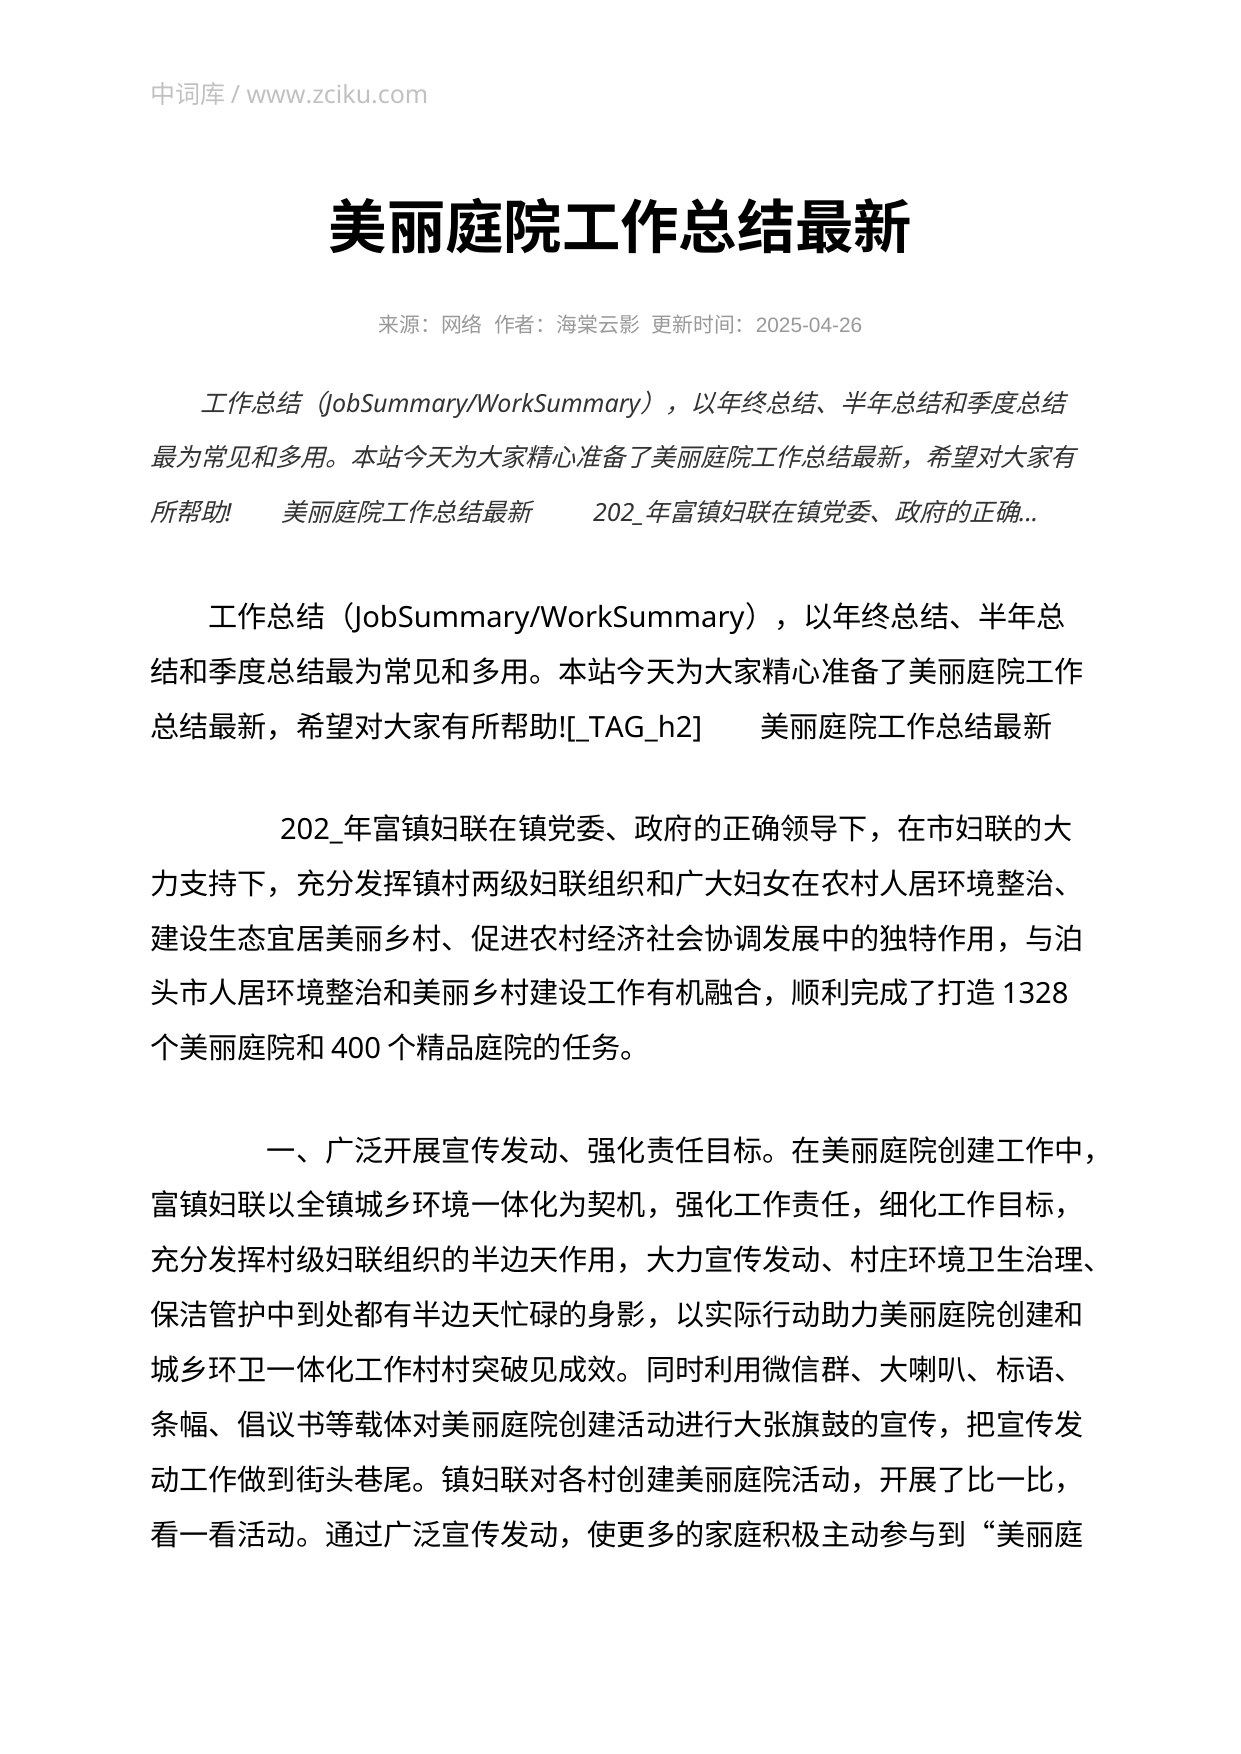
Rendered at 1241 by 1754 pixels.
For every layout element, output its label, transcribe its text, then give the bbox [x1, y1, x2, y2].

text 工作总结（JobSummary/WorkSummary），以年终总结、半年总结和季度总结最为常见和多用。本站今天为大家精心准备了美丽庭院工作总结最新，希望对大家有所帮助! 美丽庭院工作总结最新 202_年富镇妇联在镇党委、政府的正确... [150, 383, 1090, 528]
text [150, 1127, 1090, 1554]
subtitle 美丽庭院工作总结最新 [150, 181, 1090, 266]
text 来源：网络 作者：海棠云影 更新时间：2025-04-26 [150, 313, 1090, 337]
text 202_年富镇妇联在镇党委、政府的正确领导下，在市妇联的大力支持下，充分发挥镇村两级妇联组织和广大妇女在农村人居环境整治、建设生态宜居美丽乡村、促进农村经济社会协调发展中的独特作用，与泊头市人居环境整治和美丽乡村建设工作有机融合，顺利完成了打造1328个美丽庭院和400个精品庭院的任务。 [150, 805, 1090, 1067]
text 工作总结（JobSummary/WorkSummary），以年终总结、半年总结和季度总结最为常见和多用。本站今天为大家精心准备了美丽庭院工作总结最新，希望对大家有所帮助![_TAG_h2] 美丽庭院工作总结最新 [150, 593, 1090, 746]
